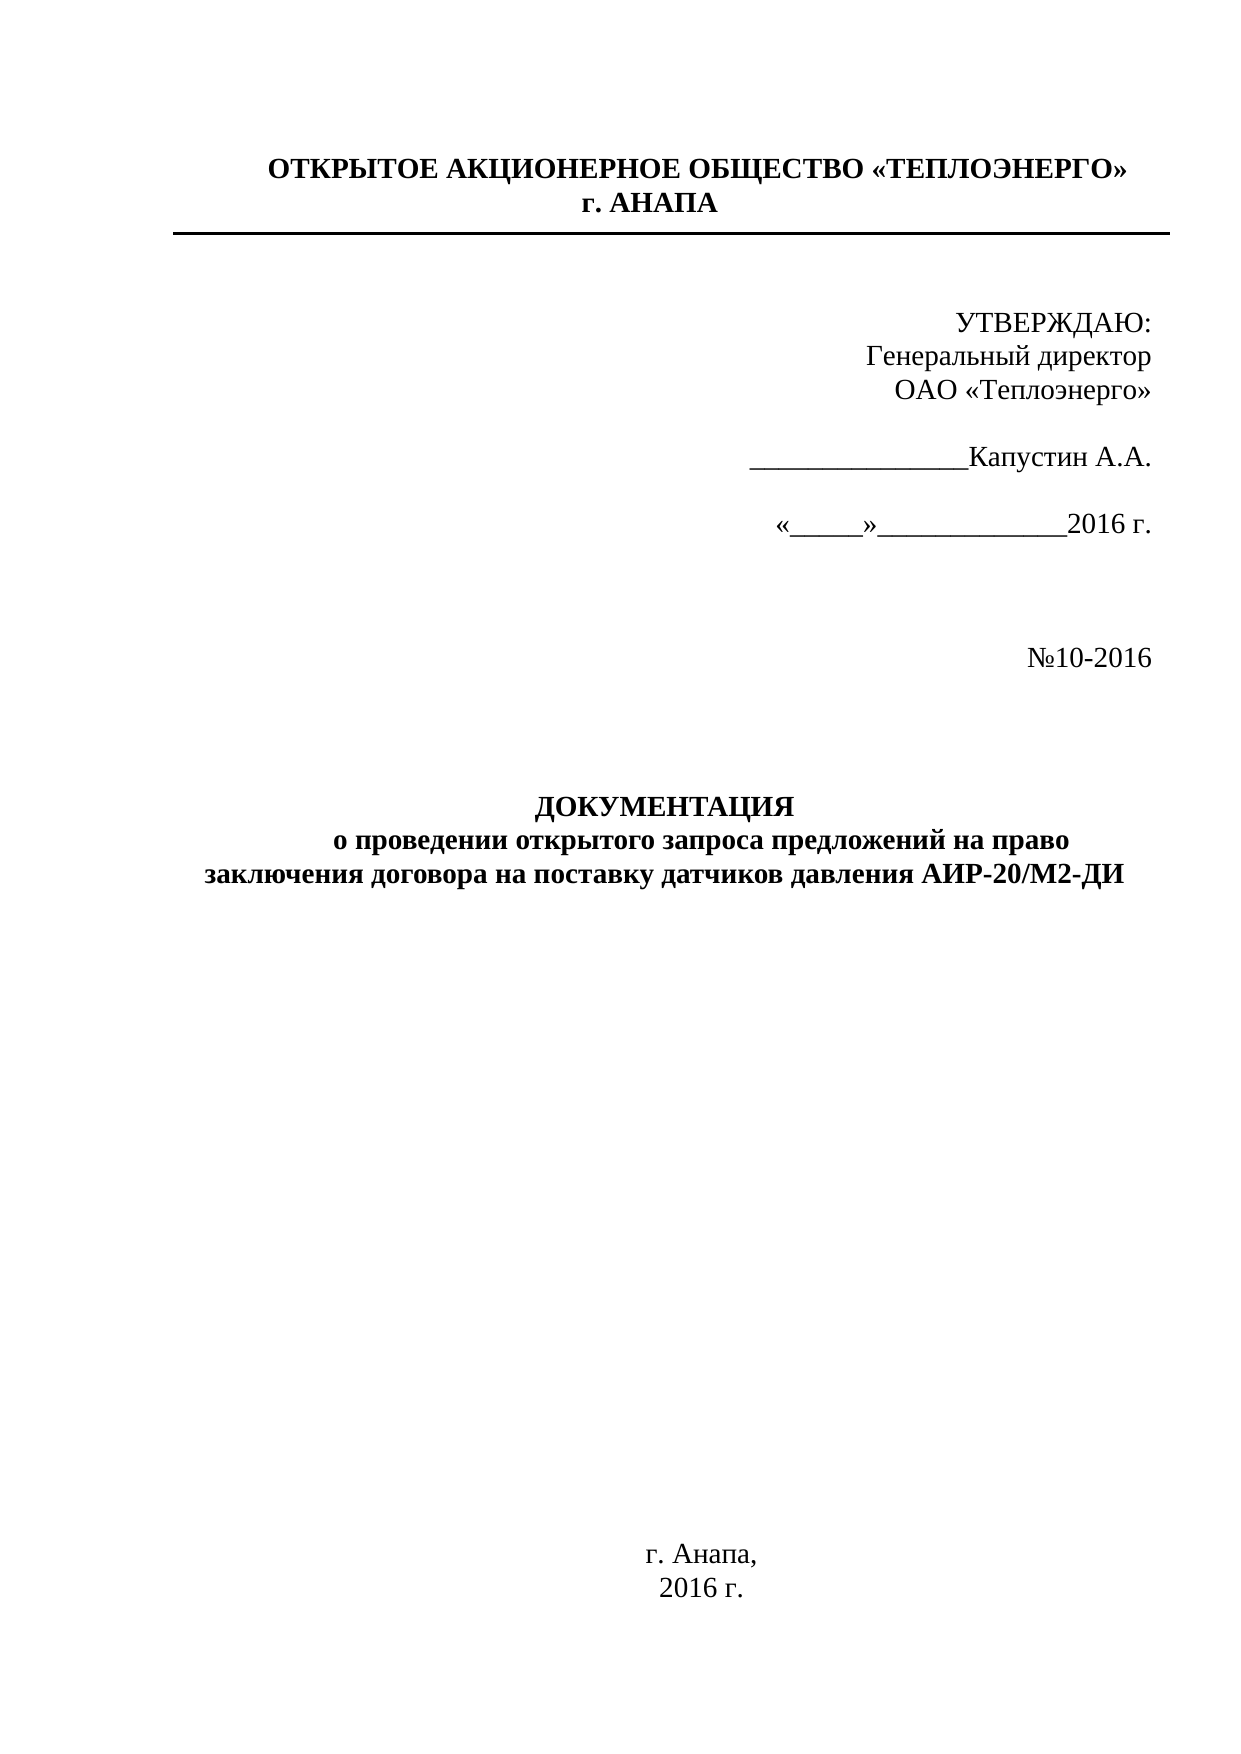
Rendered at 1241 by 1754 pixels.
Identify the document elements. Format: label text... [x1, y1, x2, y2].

text ОАО «Теплоэнерго» [177, 372, 1152, 406]
text г. Анапа, [177, 1536, 1152, 1570]
text «_____»_____________2016 г. [177, 506, 1152, 540]
text ДОКУМЕНТАЦИЯ [177, 789, 1152, 822]
text о проведении открытого запроса предложений на право заключения договора на поставку датчиков давления АИР-20/М2-ДИ [177, 822, 1152, 889]
text №10-2016 [177, 640, 1152, 674]
text УТВЕРЖДАЮ: [177, 305, 1152, 338]
text Генеральный директор [177, 338, 1152, 372]
text 2016 г. [177, 1570, 1152, 1603]
text ОТКРЫТОЕ АКЦИОНЕРНОЕ ОБЩЕСТВО «ТЕПЛОЭНЕРГО» г. АНАПА [148, 152, 1152, 219]
text _______________Капустин А.А. [177, 439, 1152, 473]
